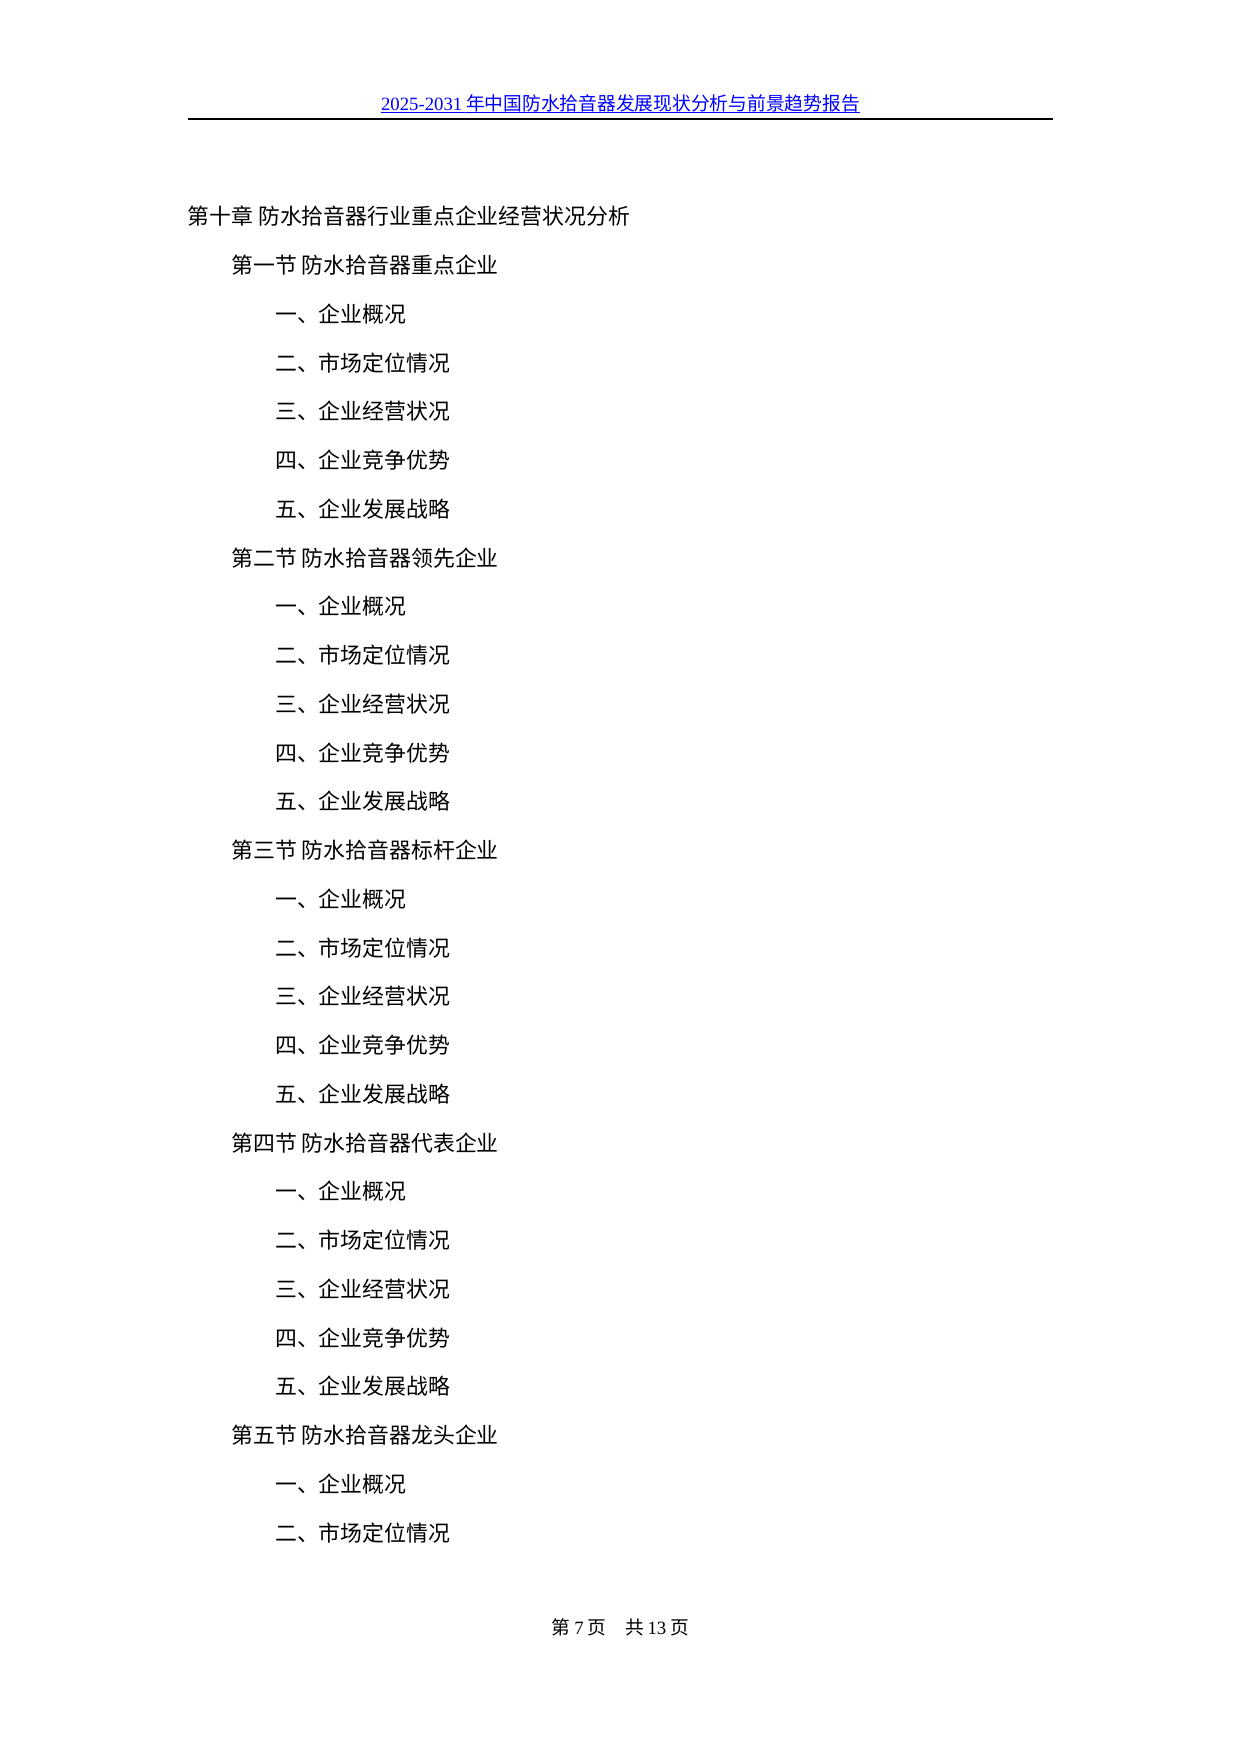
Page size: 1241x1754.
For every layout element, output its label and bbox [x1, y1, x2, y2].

text [187, 150, 1053, 1548]
